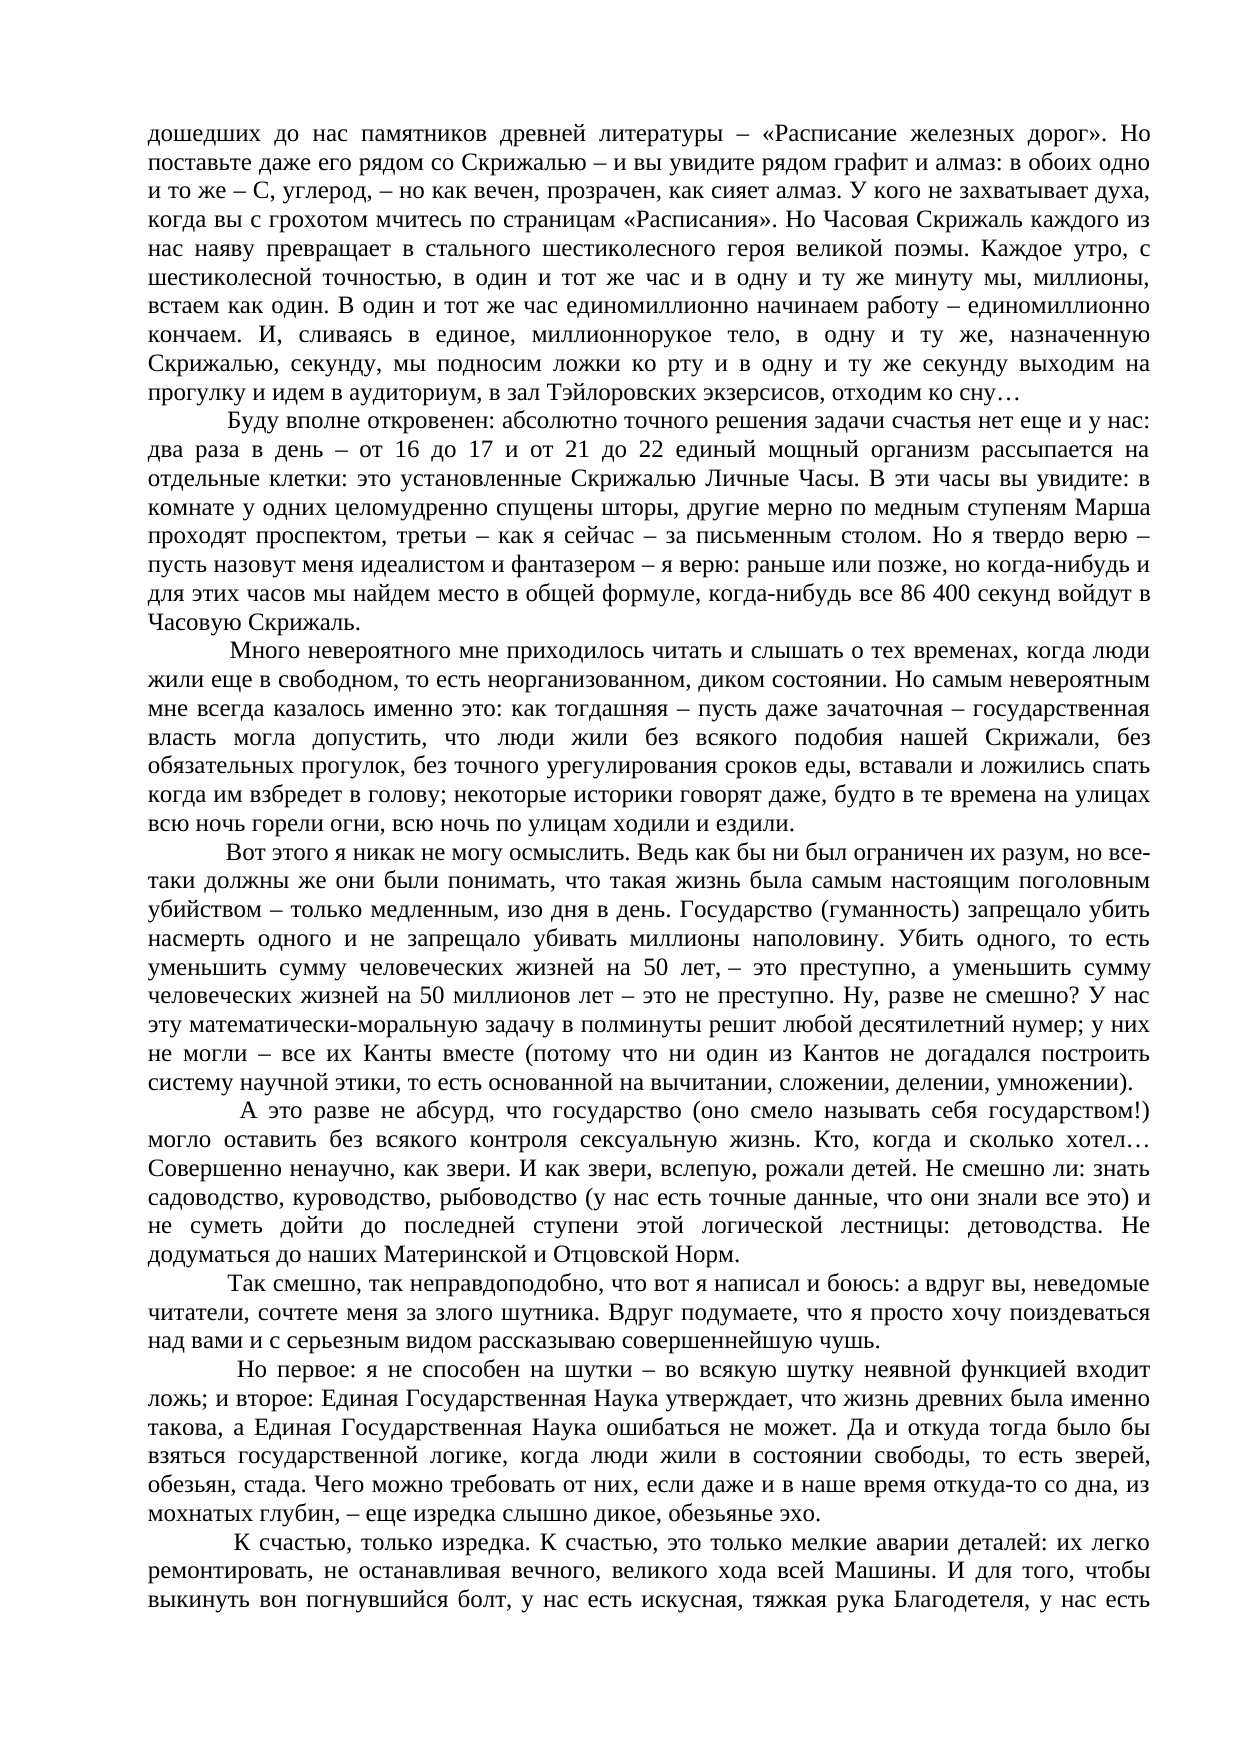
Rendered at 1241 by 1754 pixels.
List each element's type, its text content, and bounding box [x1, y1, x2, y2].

text Но первое: я не способен на шутки – во всякую шутку неявной функцией входит ложь; и второе: Единая Государственная Наука утверждает, что жизнь древних была именно такова, а Единая Государственная Наука ошибаться не может. Да и откуда тогда было бы взяться государственной логике, когда люди жили в состоянии свободы, то есть зверей, обезьян, стада. Чего можно требовать от них, если даже и в наше время откуда-то со дна, из мохнатых глубин, – еще изредка слышно дикое, обезьянье эхо. [148, 1354, 1152, 1527]
text Много невероятного мне приходилось читать и слышать о тех временах, когда люди жили еще в свободном, то есть неорганизованном, диком состоянии. Но самым невероятным мне всегда казалось именно это: как тогдашняя – пусть даже зачаточная – государственная власть могла допустить, что люди жили без всякого подобия нашей Скрижали, без обязательных прогулок, без точного урегулирования сроков еды, вставали и ложились спать когда им взбредет в голову; некоторые историки говорят даже, будто в те времена на улицах всю ночь горели огни, всю ночь по улицам ходили и ездили. [148, 636, 1152, 837]
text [148, 118, 1152, 406]
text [148, 1527, 1152, 1613]
text А это разве не абсурд, что государство (оно смело называть себя государством!) могло оставить без всякого контроля сексуальную жизнь. Кто, когда и сколько хотел… Совершенно ненаучно, как звери. И как звери, вслепую, рожали детей. Не смешно ли: знать садоводство, куроводство, рыбоводство (у нас есть точные данные, что они знали все это) и не суметь дойти до последней ступени этой логической лестницы: детоводства. Не додуматься до наших Материнской и Отцовской Норм. [148, 1096, 1152, 1268]
text Буду вполне откровенен: абсолютно точного решения задачи счастья нет еще и у нас: два раза в день – от 16 до 17 и от 21 до 22 единый мощный организм рассыпается на отдельные клетки: это установленные Скрижалью Личные Часы. В эти часы вы увидите: в комнате у одних целомудренно спущены шторы, другие мерно по медным ступеням Марша проходят проспектом, третьи – как я сейчас – за письменным столом. Но я твердо верю – пусть назовут меня идеалистом и фантазером – я верю: раньше или позже, но когда-нибудь и для этих часов мы найдем место в общей формуле, когда-нибудь все 86 400 секунд войдут в Часовую Скрижаль. [148, 406, 1152, 636]
text Вот этого я никак не могу осмыслить. Ведь как бы ни был ограничен их разум, но все-таки должны же они были понимать, что такая жизнь была самым настоящим поголовным убийством – только медленным, изо дня в день. Государство (гуманность) запрещало убить насмерть одного и не запрещало убивать миллионы наполовину. Убить одного, то есть уменьшить сумму человеческих жизней на 50 лет, – это преступно, а уменьшить сумму человеческих жизней на 50 миллионов лет – это не преступно. Ну, разве не смешно? У нас эту математически-моральную задачу в полминуты решит любой десятилетний нумер; у них не могли – все их Канты вместе (потому что ни один из Кантов не догадался построить систему научной этики, то есть основанной на вычитании, сложении, делении, умножении). [148, 837, 1152, 1096]
text Так смешно, так неправдоподобно, что вот я написал и боюсь: а вдруг вы, неведомые читатели, сочтете меня за злого шутника. Вдруг подумаете, что я просто хочу поиздеваться над вами и с серьезным видом рассказываю совершеннейшую чушь. [148, 1268, 1152, 1354]
